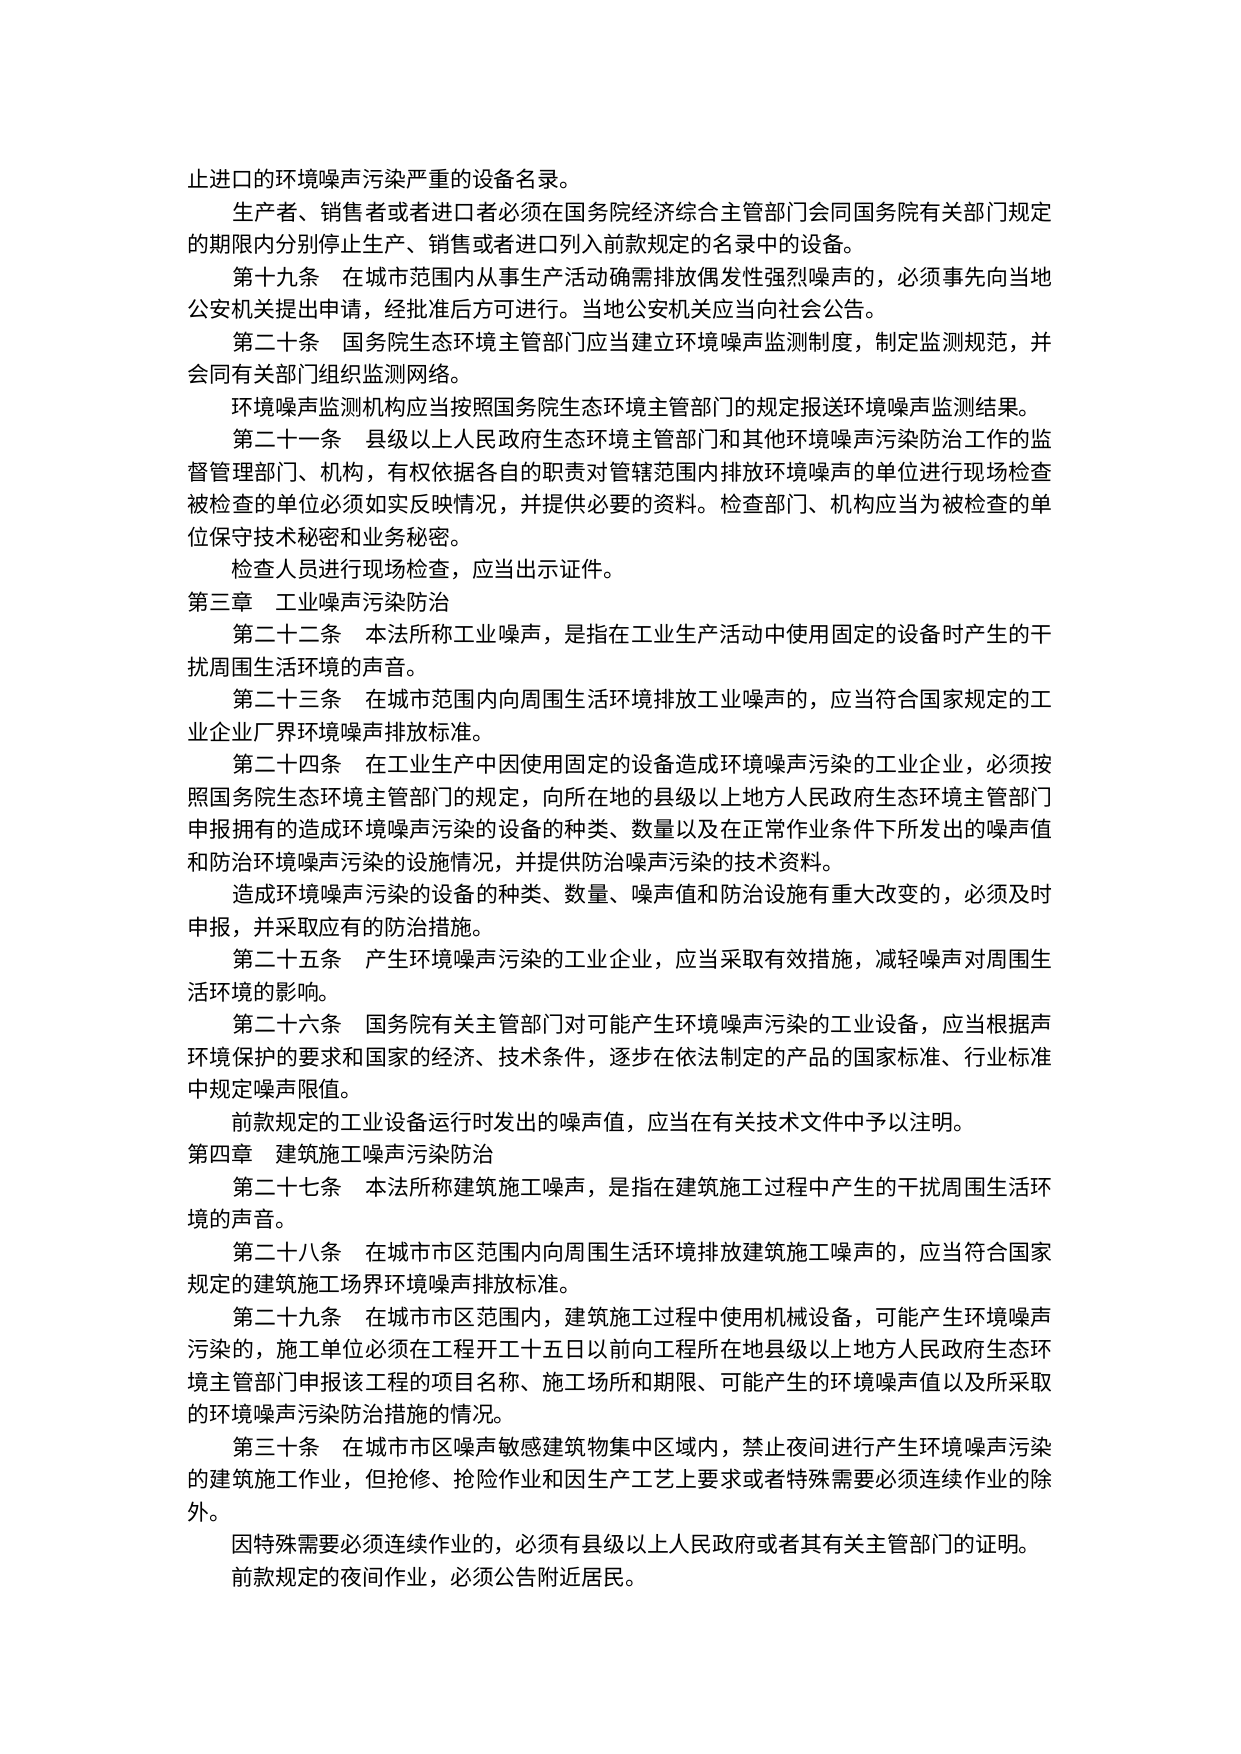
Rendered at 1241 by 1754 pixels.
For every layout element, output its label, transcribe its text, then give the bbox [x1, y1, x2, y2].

text 第二十四条 在工业生产中因使用固定的设备造成环境噪声污染的工业企业，必须按照国务院生态环境主管部门的规定，向所在地的县级以上地方人民政府生态环境主管部门申报拥有的造成环境噪声污染的设备的种类、数量以及在正常作业条件下所发出的噪声值和防治环境噪声污染的设施情况，并提供防治噪声污染的技术资料。 [187, 747, 1053, 877]
text 造成环境噪声污染的设备的种类、数量、噪声值和防治设施有重大改变的，必须及时申报，并采取应有的防治措施。 [187, 877, 1053, 942]
text 第十九条 在城市范围内从事生产活动确需排放偶发性强烈噪声的，必须事先向当地公安机关提出申请，经批准后方可进行。当地公安机关应当向社会公告。 [187, 259, 1053, 324]
text 第二十条 国务院生态环境主管部门应当建立环境噪声监测制度，制定监测规范，并会同有关部门组织监测网络。 [187, 324, 1053, 389]
text 第二十七条 本法所称建筑施工噪声，是指在建筑施工过程中产生的干扰周围生活环境的声音。 [187, 1169, 1053, 1234]
text 第三章 工业噪声污染防治 [187, 584, 1053, 617]
text 第二十二条 本法所称工业噪声，是指在工业生产活动中使用固定的设备时产生的干扰周围生活环境的声音。 [187, 617, 1053, 682]
text 前款规定的工业设备运行时发出的噪声值，应当在有关技术文件中予以注明。 [187, 1104, 1053, 1137]
text 第二十八条 在城市市区范围内向周围生活环境排放建筑施工噪声的，应当符合国家规定的建筑施工场界环境噪声排放标准。 [187, 1234, 1053, 1299]
text 环境噪声监测机构应当按照国务院生态环境主管部门的规定报送环境噪声监测结果。 [187, 389, 1053, 422]
text 生产者、销售者或者进口者必须在国务院经济综合主管部门会同国务院有关部门规定的期限内分别停止生产、销售或者进口列入前款规定的名录中的设备。 [187, 194, 1053, 259]
text 第二十一条 县级以上人民政府生态环境主管部门和其他环境噪声污染防治工作的监督管理部门、机构，有权依据各自的职责对管辖范围内排放环境噪声的单位进行现场检查。被检查的单位必须如实反映情况，并提供必要的资料。检查部门、机构应当为被检查的单位保守技术秘密和业务秘密。 [187, 422, 1053, 552]
text 第二十六条 国务院有关主管部门对可能产生环境噪声污染的工业设备，应当根据声环境保护的要求和国家的经济、技术条件，逐步在依法制定的产品的国家标准、行业标准中规定噪声限值。 [187, 1007, 1053, 1104]
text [187, 162, 1053, 194]
text 第二十三条 在城市范围内向周围生活环境排放工业噪声的，应当符合国家规定的工业企业厂界环境噪声排放标准。 [187, 682, 1053, 747]
text 第二十九条 在城市市区范围内，建筑施工过程中使用机械设备，可能产生环境噪声污染的，施工单位必须在工程开工十五日以前向工程所在地县级以上地方人民政府生态环境主管部门申报该工程的项目名称、施工场所和期限、可能产生的环境噪声值以及所采取的环境噪声污染防治措施的情况。 [187, 1299, 1053, 1429]
text 第二十五条 产生环境噪声污染的工业企业，应当采取有效措施，减轻噪声对周围生活环境的影响。 [187, 942, 1053, 1007]
text 第三十条 在城市市区噪声敏感建筑物集中区域内，禁止夜间进行产生环境噪声污染的建筑施工作业，但抢修、抢险作业和因生产工艺上要求或者特殊需要必须连续作业的除外。 [187, 1429, 1053, 1527]
text 前款规定的夜间作业，必须公告附近居民。 [187, 1559, 1053, 1592]
text 检查人员进行现场检查，应当出示证件。 [187, 552, 1053, 584]
text 第四章 建筑施工噪声污染防治 [187, 1137, 1053, 1169]
text 因特殊需要必须连续作业的，必须有县级以上人民政府或者其有关主管部门的证明。 [187, 1527, 1053, 1559]
